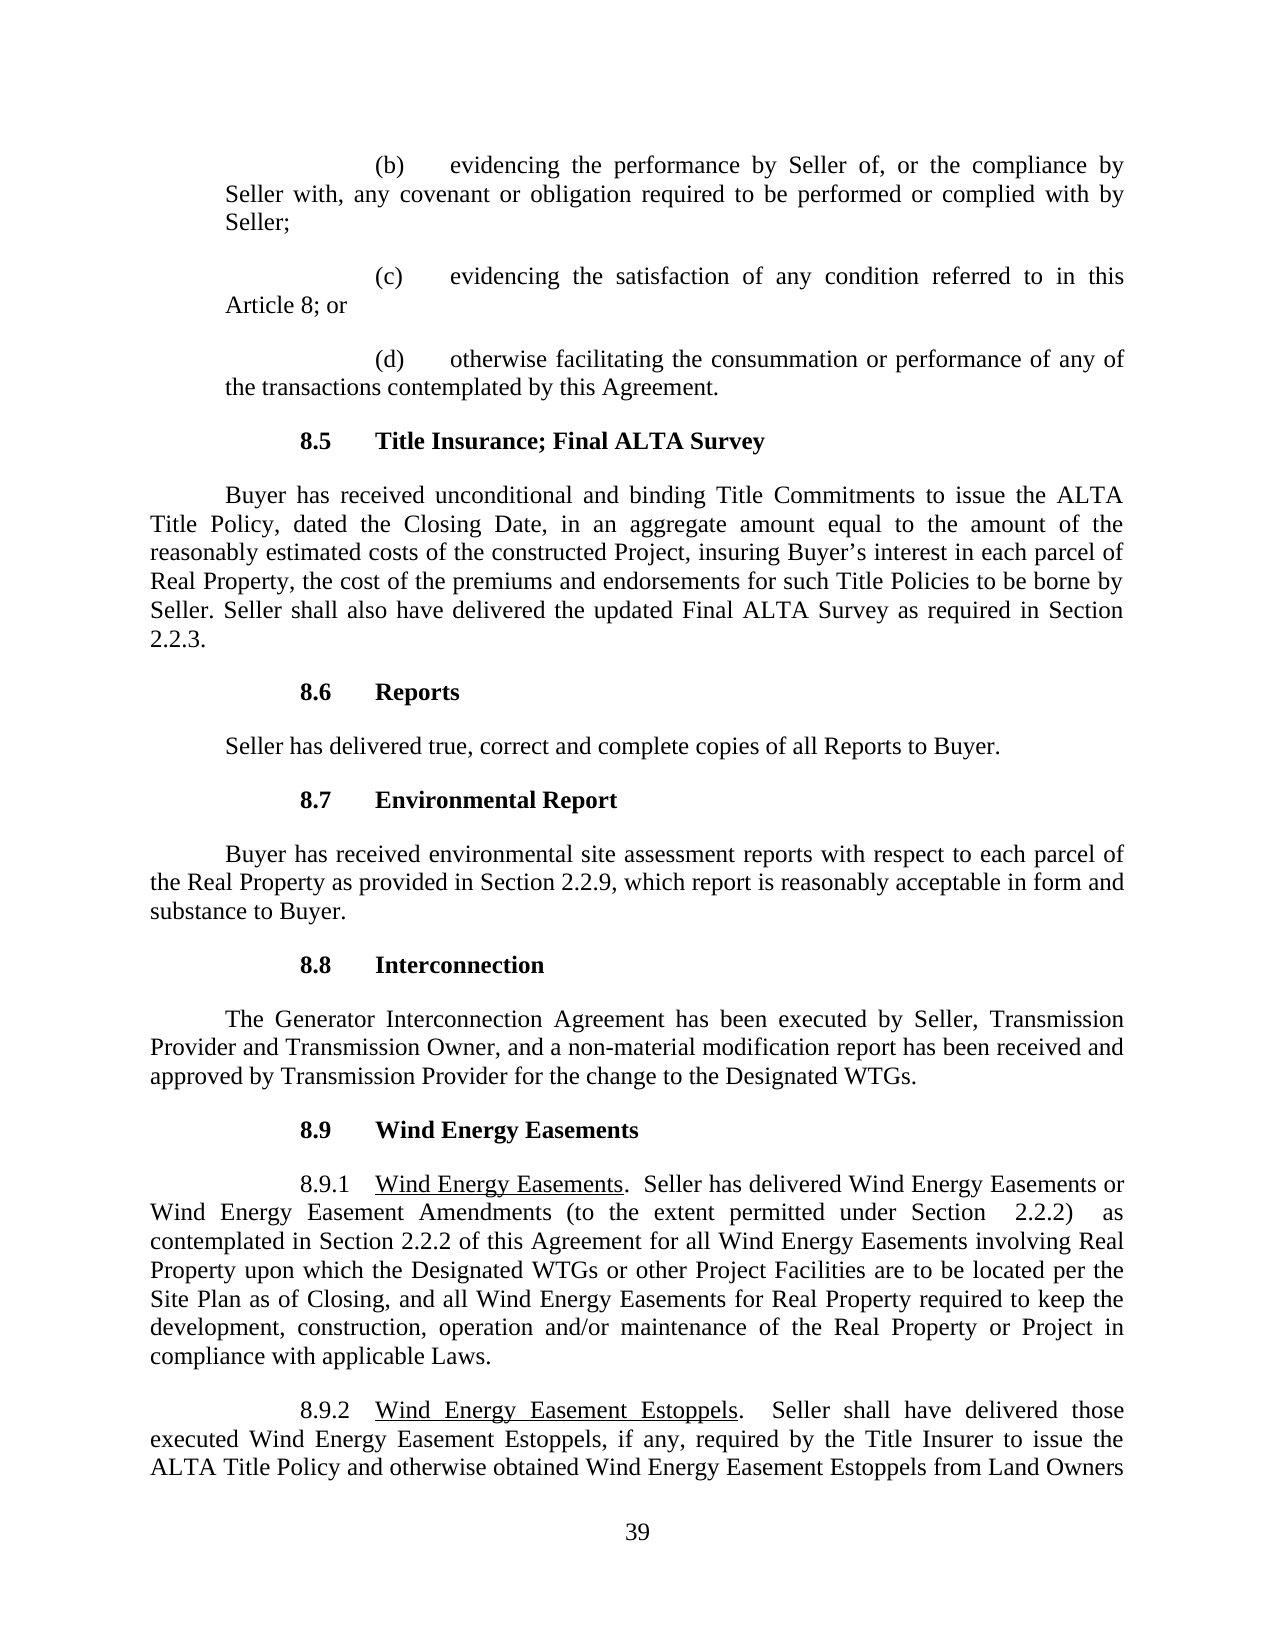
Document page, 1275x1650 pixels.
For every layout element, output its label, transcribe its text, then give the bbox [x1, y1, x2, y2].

text Title Insurance; Final ALTA Survey [150, 426, 1125, 455]
text The Generator Interconnection Agreement has been executed by Seller, Transmission Provider and Transmission Owner, and a non-material modification report has been received and approved by Transmission Provider for the change to the Designated WTGs. [150, 1004, 1125, 1090]
list evidencing the satisfaction of any condition referred to in this Article 8; or [225, 261, 1125, 319]
text Wind Energy Easements [150, 1115, 1125, 1144]
text Reports [150, 677, 1125, 706]
text Buyer has received environmental site assessment reports with respect to each parcel of the Real Property as provided in Section 2.2.9, which report is reasonably acceptable in form and substance to Buyer. [150, 839, 1125, 925]
text Environmental Report [150, 785, 1125, 814]
text Interconnection [150, 950, 1125, 979]
text Seller has delivered true, correct and complete copies of all Reports to Buyer. [150, 731, 1125, 760]
text Wind Energy Easements. Seller has delivered Wind Energy Easements or Wind Energy Easement Amendments (to the extent permitted under Section 2.2.2) as contemplated in Section 2.2.2 of this Agreement for all Wind Energy Easements involving Real Property upon which the Designated WTGs or other Project Facilities are to be located per the Site Plan as of Closing, and all Wind Energy Easements for Real Property required to keep the development, construction, operation and/or maintenance of the Real Property or Project in compliance with applicable Laws. [150, 1169, 1125, 1370]
text Buyer has received unconditional and binding Title Commitments to issue the ALTA Title Policy, dated the Closing Date, in an aggregate amount equal to the amount of the reasonably estimated costs of the constructed Project, insuring Buyer’s interest in each parcel of Real Property, the cost of the premiums and endorsements for such Title Policies to be borne by Seller. Seller shall also have delivered the updated Final ALTA Survey as required in Section 2.2.3. [150, 480, 1125, 652]
list otherwise facilitating the consummation or performance of any of the transactions contemplated by this Agreement. [225, 344, 1125, 401]
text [150, 1395, 1125, 1481]
list evidencing the performance by Seller of, or the compliance by Seller with, any covenant or obligation required to be performed or complied with by Seller; [225, 150, 1125, 236]
